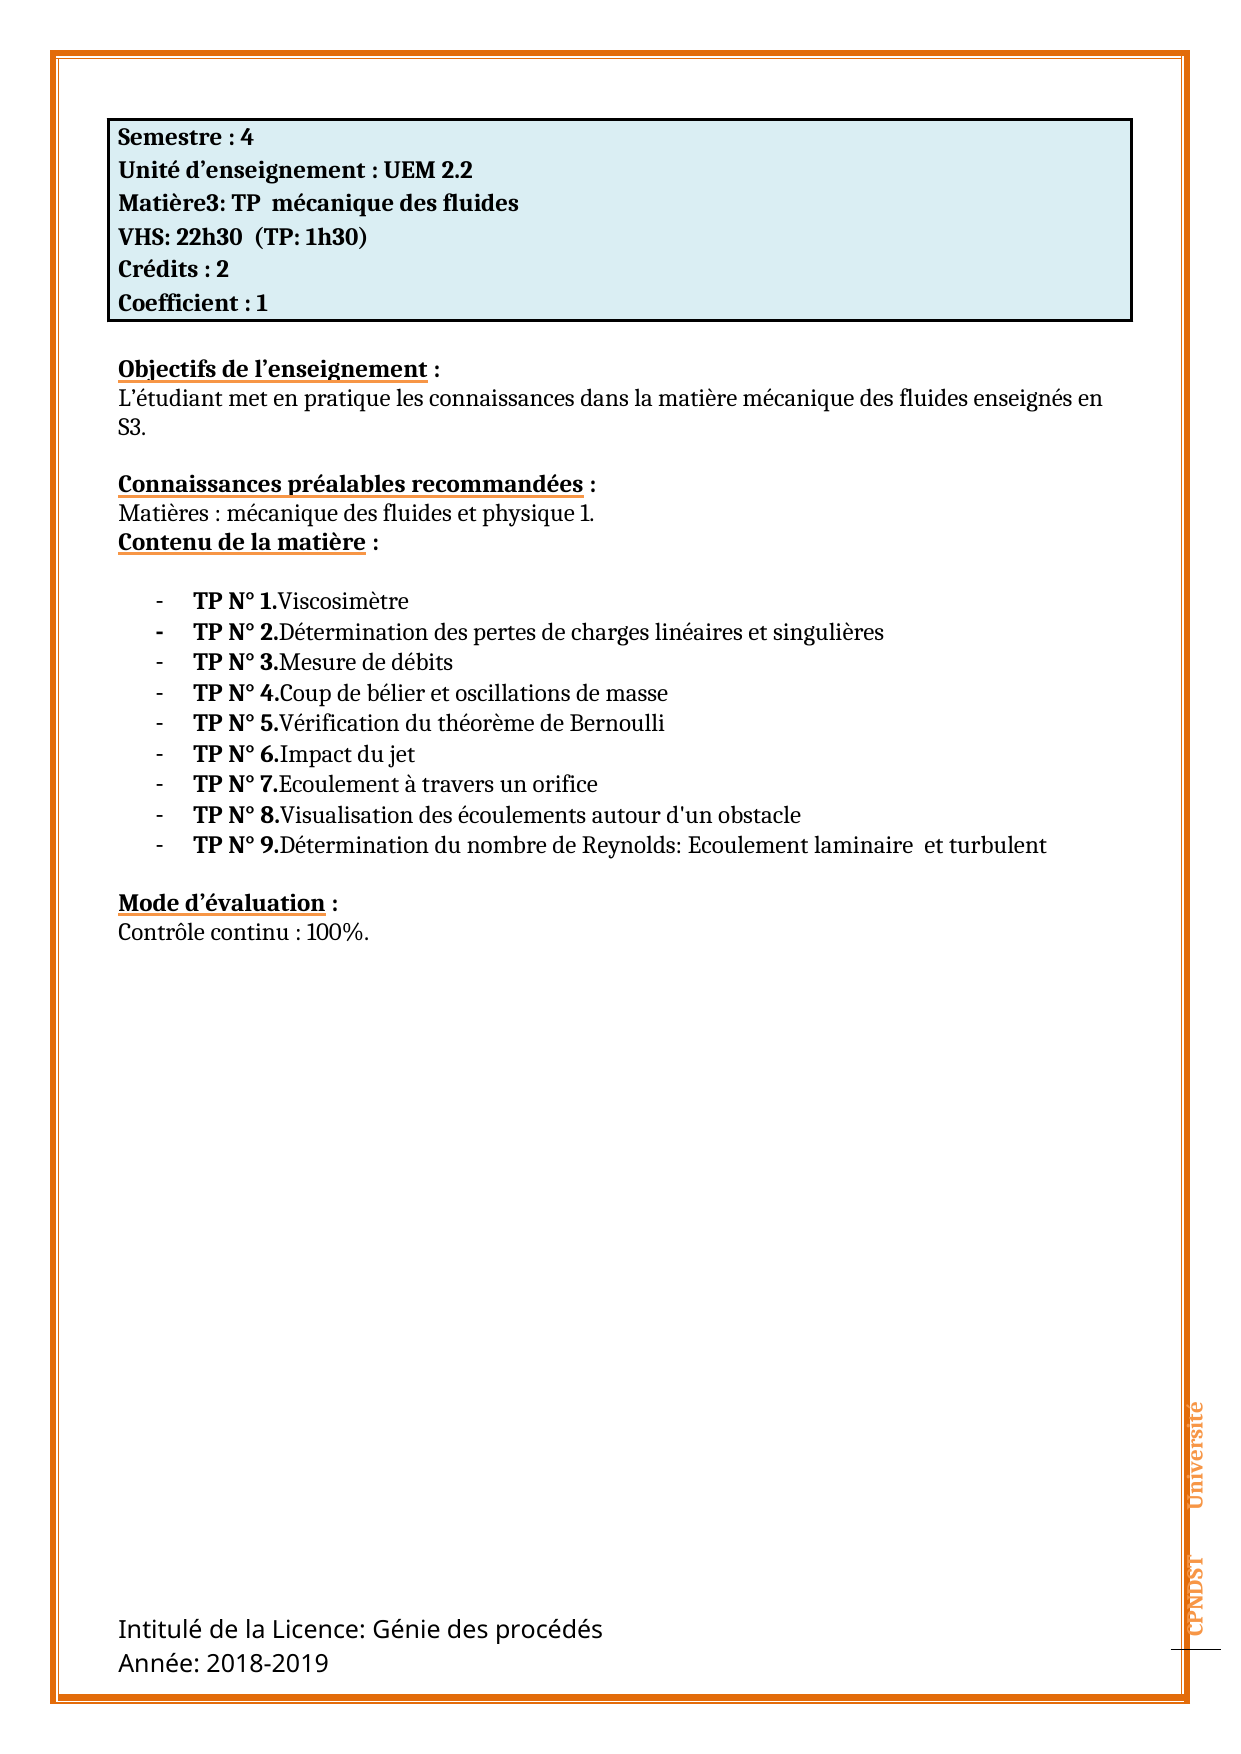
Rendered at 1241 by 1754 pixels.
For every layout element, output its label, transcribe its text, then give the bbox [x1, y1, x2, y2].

list TP N° 8.Visualisation des écoulements autour d'un obstacle [156, 799, 1122, 829]
list TP N° 5.Vérification du théorème de Bernoulli [156, 707, 1122, 738]
list TP N° 9.Détermination du nombre de Reynolds: Ecoulement laminaire et turbulent [156, 829, 1122, 860]
list TP N° 4.Coup de bélier et oscillations de masse [156, 677, 1122, 707]
text Semestre : 4 [110, 121, 1130, 151]
list TP N° 1.Viscosimètre [156, 585, 1122, 616]
text Unité d’enseignement : UEM 2.2 [110, 151, 1130, 184]
list TP N° 3.Mesure de débits [156, 646, 1122, 677]
text Crédits : 2 [110, 250, 1130, 283]
text Contrôle continu : 100%. [118, 918, 1122, 946]
text Mode d’évaluation : [118, 889, 1122, 918]
list TP N° 7.Ecoulement à travers un orifice [156, 768, 1122, 799]
text VHS: 22h30 (TP: 1h30) [110, 217, 1130, 250]
text Matières : mécanique des fluides et physique 1. [118, 499, 1122, 528]
text Coefficient : 1 [110, 283, 1130, 319]
text Contenu de la matière : [118, 528, 1122, 557]
text L’étudiant met en pratique les connaissances dans la matière mécanique des fluides enseignés en S3. [118, 384, 1122, 442]
text Objectifs de l’enseignement : [118, 355, 1122, 384]
list TP N° 6.Impact du jet [156, 738, 1122, 768]
text Connaissances préalables recommandées : [118, 470, 1122, 499]
list TP N° 2.Détermination des pertes de charges linéaires et singulières [156, 616, 1122, 646]
text Matière3: TP mécanique des fluides [110, 184, 1130, 217]
